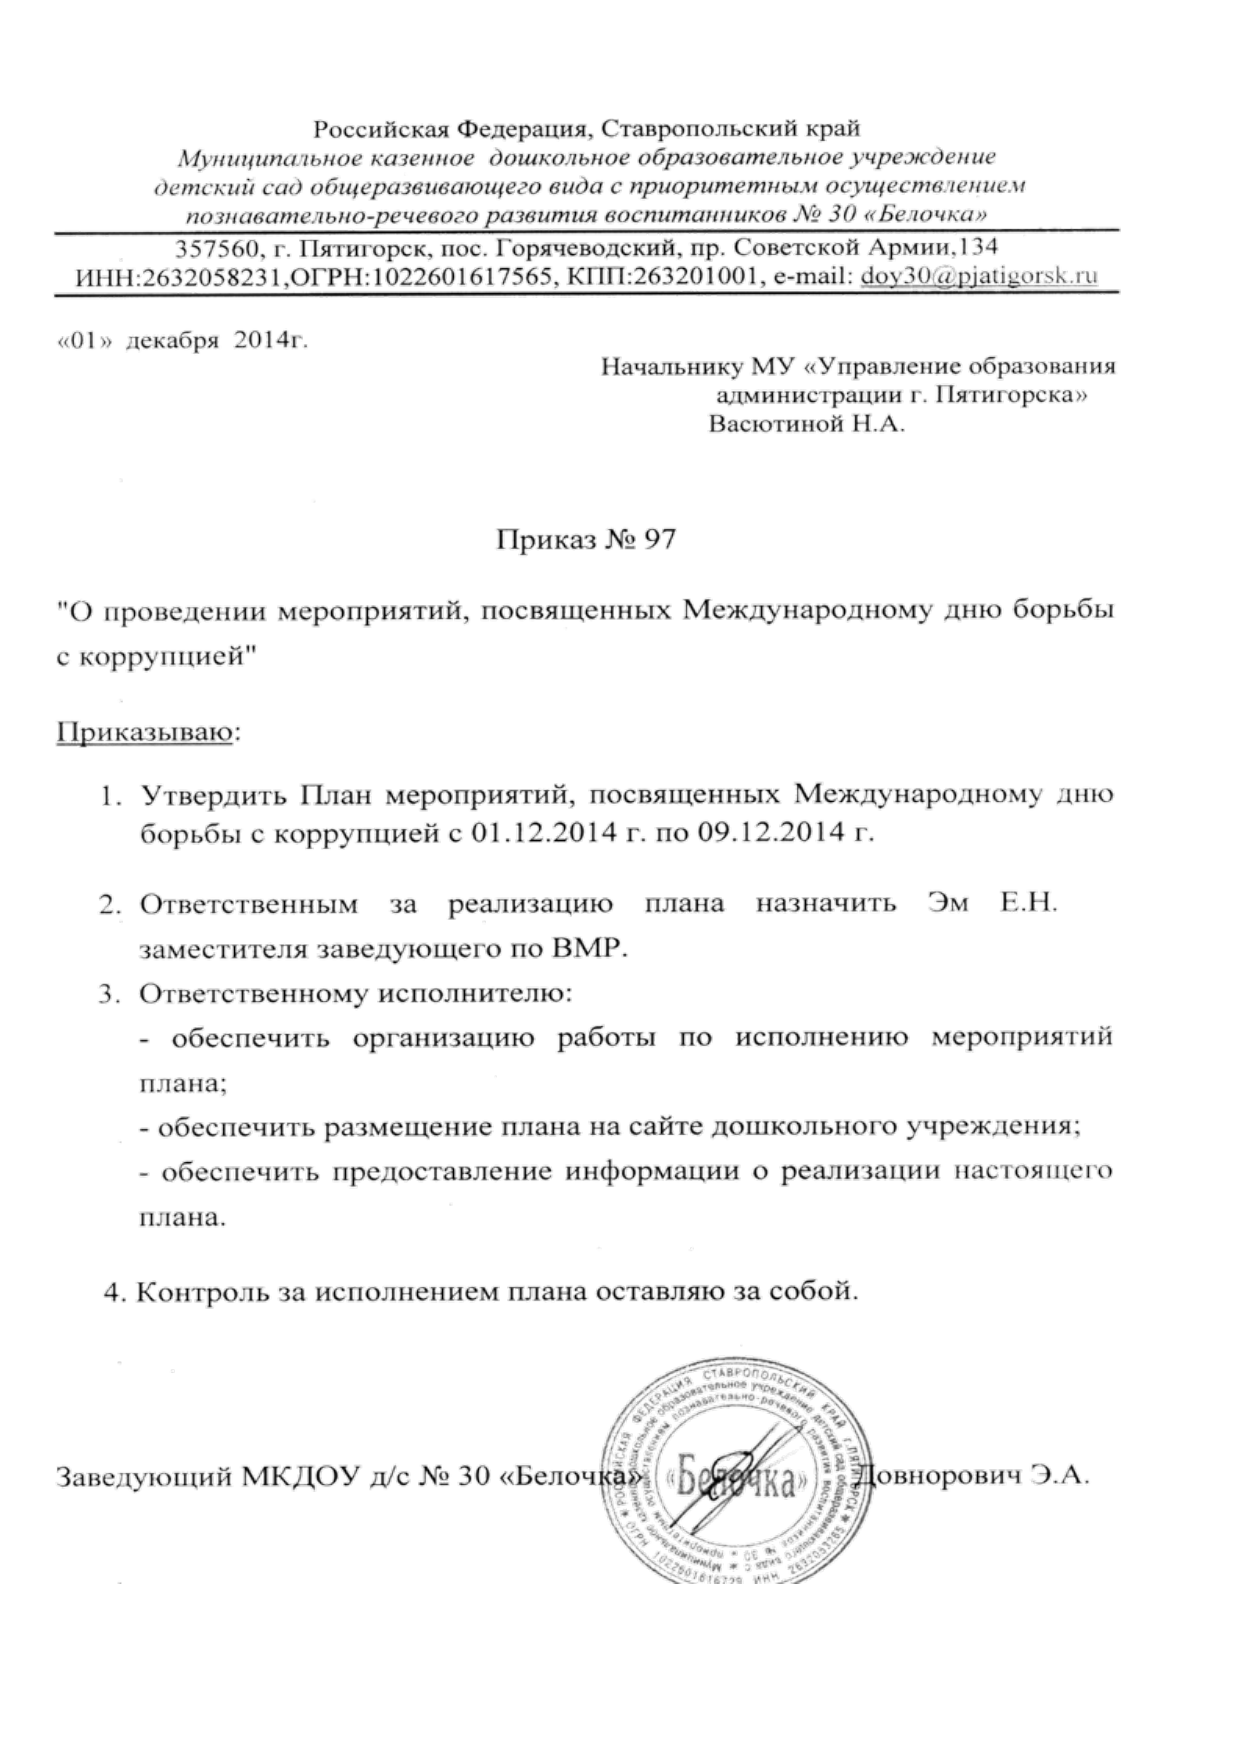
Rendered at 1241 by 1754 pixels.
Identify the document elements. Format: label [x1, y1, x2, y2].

picture [51, 118, 1124, 1584]
